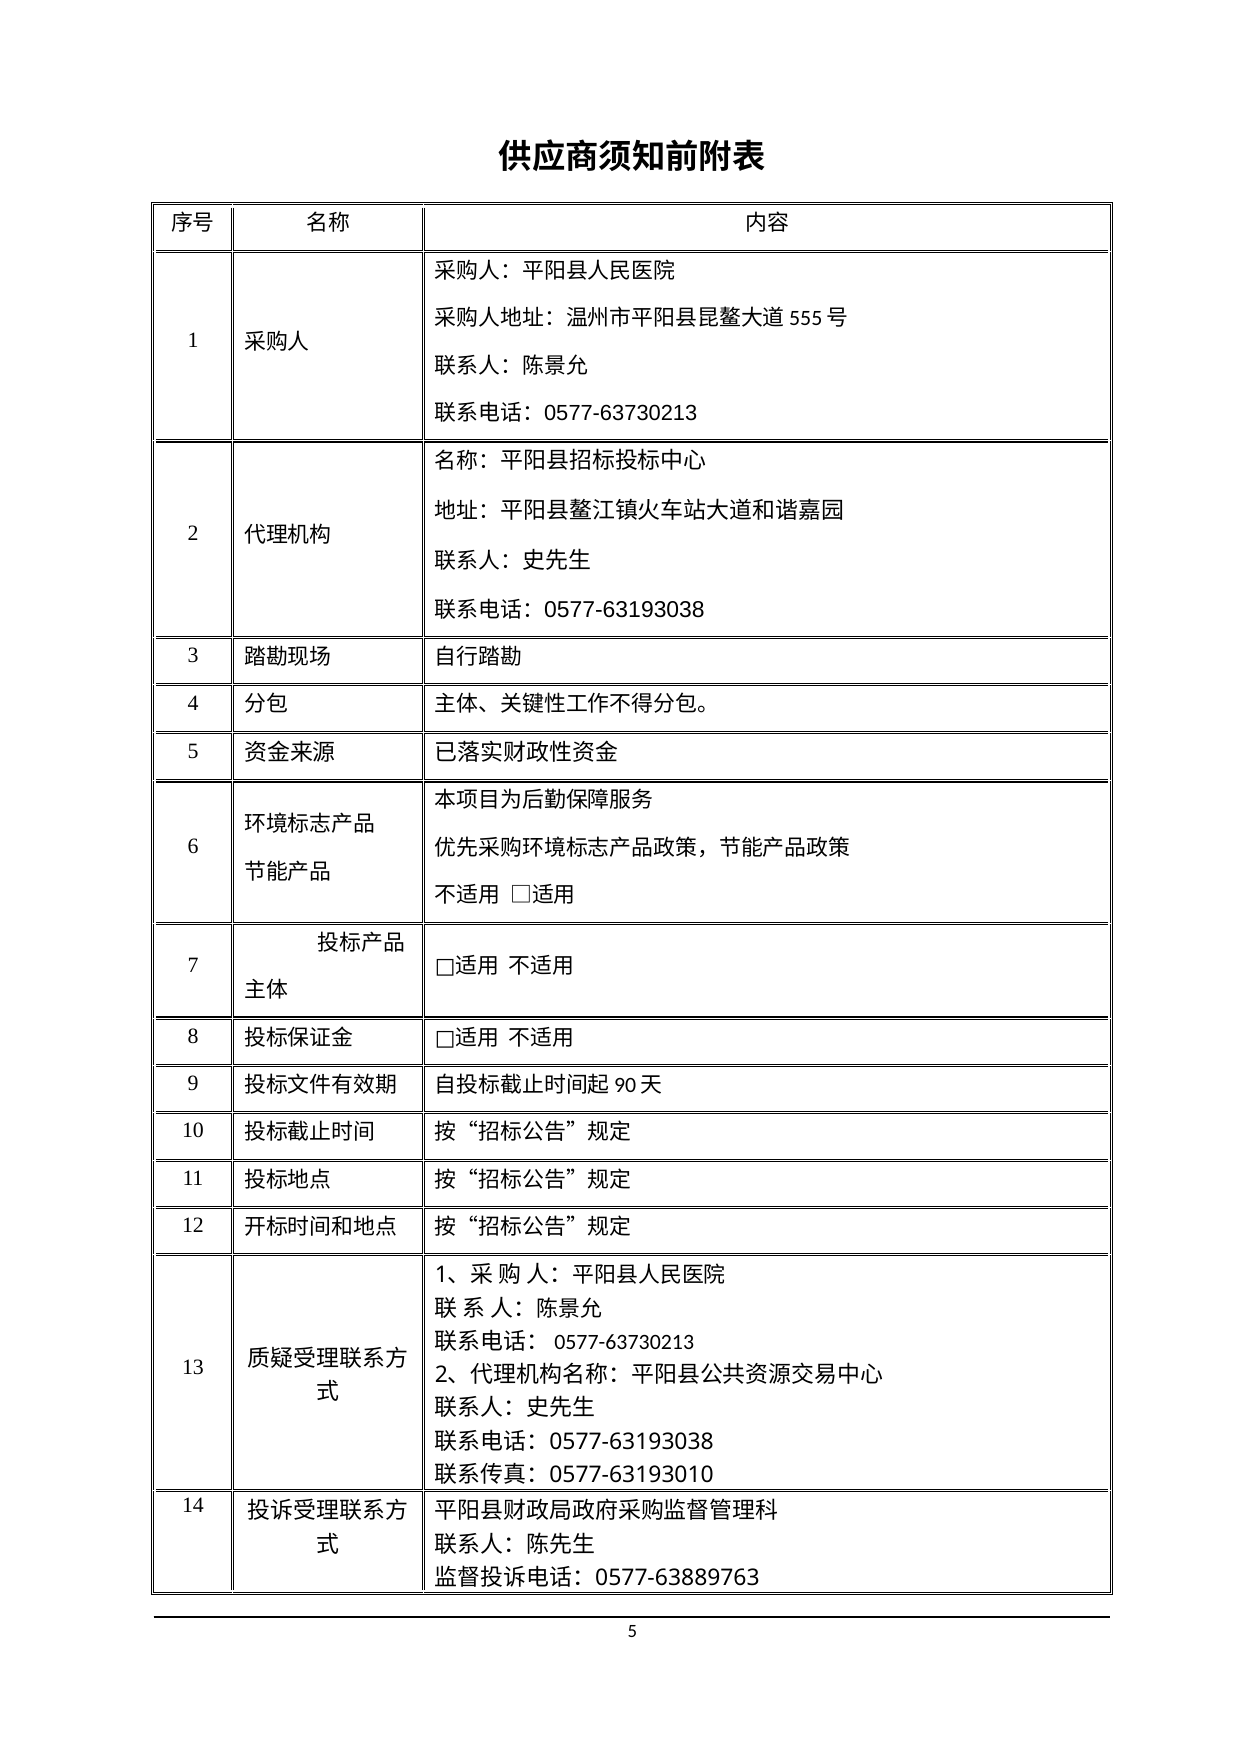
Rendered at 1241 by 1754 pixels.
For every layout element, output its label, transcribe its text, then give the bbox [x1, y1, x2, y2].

table_cell 资金来源 [234, 734, 422, 779]
table_cell 按“招标公告”规定 [425, 1206, 1110, 1253]
table_cell 投标产品主体 [234, 925, 422, 1016]
table_cell 分包 [234, 686, 422, 731]
table_cell 采购人：平阳县人民医院 采购人地址：温州市平阳县昆鳌大道555号 联系人：陈景允 联系电话：0577-63730213 [425, 250, 1110, 439]
table_cell 14 [153, 1489, 233, 1592]
table_cell 投标地点 [234, 1162, 422, 1206]
table_cell 2 [153, 439, 233, 636]
table_cell 4 [153, 683, 233, 731]
table_cell 开标时间和地点 [234, 1209, 422, 1253]
table_cell 按“招标公告”规定 [425, 1159, 1110, 1206]
table_cell 8 [154, 1016, 231, 1064]
table_cell 投标文件有效期 [234, 1067, 422, 1111]
table_cell 本项目为后勤保障服务 优先采购环境标志产品政策，节能产品政策 不适用 □适用 [423, 779, 1111, 922]
table_cell 投诉受理联系方式 [233, 1492, 423, 1592]
subtitle 供应商须知前附表 [153, 130, 1110, 178]
table_cell 踏勘现场 [234, 639, 422, 683]
table_cell □适用 不适用 [425, 1016, 1110, 1064]
table_cell 按“招标公告”规定 [423, 1111, 1111, 1158]
table_header 内容 [423, 205, 1110, 249]
table_cell 主体、关键性工作不得分包。 [423, 683, 1111, 731]
table_cell 7 [154, 922, 231, 1016]
table_cell 11 [154, 1159, 231, 1206]
table_cell 采购人 [234, 253, 422, 439]
table_cell 质疑受理联系方式 [234, 1256, 422, 1489]
table_cell 1、采 购 人：平阳县人民医院 联 系 人：陈景允 联系电话： 0577-63730213 2、代理机构名称：平阳县公共资源交易中心 联系人：史先生 联系电话：0577-63193038 联系传真：0577-63193010 [423, 1253, 1111, 1489]
table_cell 1 [154, 250, 231, 439]
table_cell 投标截止时间 [234, 1114, 422, 1158]
table_cell 自行踏勘 [423, 636, 1111, 683]
table_cell 投标保证金 [234, 1020, 422, 1064]
table_cell 5 [154, 731, 231, 779]
table_cell 自投标截止时间起90天 [423, 1064, 1111, 1111]
table_cell 环境标志产品 节能产品 [234, 783, 422, 922]
table_cell 3 [153, 636, 233, 683]
table_cell 名称：平阳县招标投标中心 地址：平阳县鳌江镇火车站大道和谐嘉园 联系人：史先生 联系电话：0577-63193038 [423, 439, 1111, 636]
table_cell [423, 1489, 1111, 1592]
table_cell □适用 不适用 [425, 922, 1110, 1016]
table_cell 10 [153, 1111, 233, 1158]
table_header 名称 [233, 205, 423, 249]
table_cell 已落实财政性资金 [425, 731, 1110, 779]
table_cell 6 [153, 779, 233, 922]
table_header 序号 [153, 203, 233, 249]
table_cell 13 [153, 1253, 233, 1489]
table_cell 9 [153, 1064, 233, 1111]
table_cell 12 [154, 1206, 231, 1253]
table_cell 代理机构 [234, 443, 422, 636]
